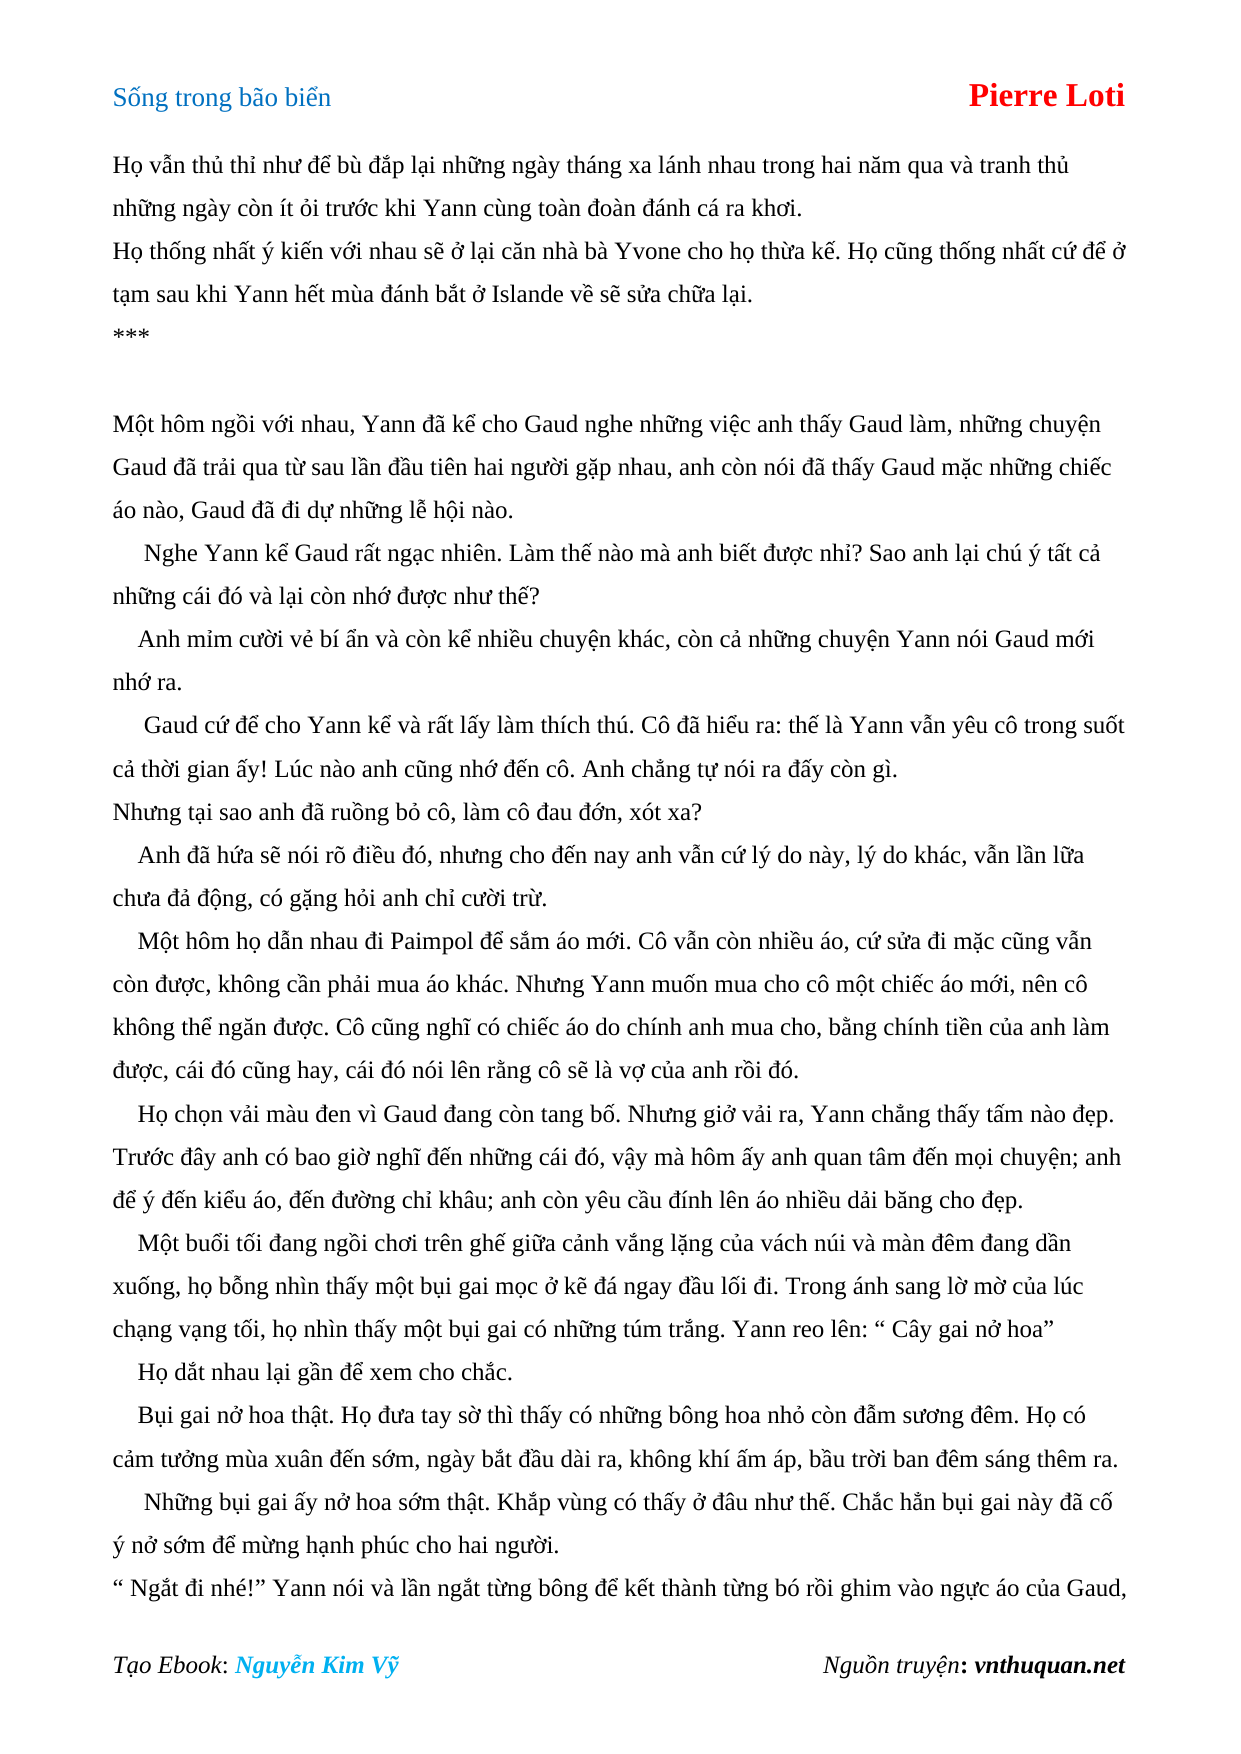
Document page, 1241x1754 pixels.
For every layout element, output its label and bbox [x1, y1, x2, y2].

text [112, 150, 1128, 1602]
